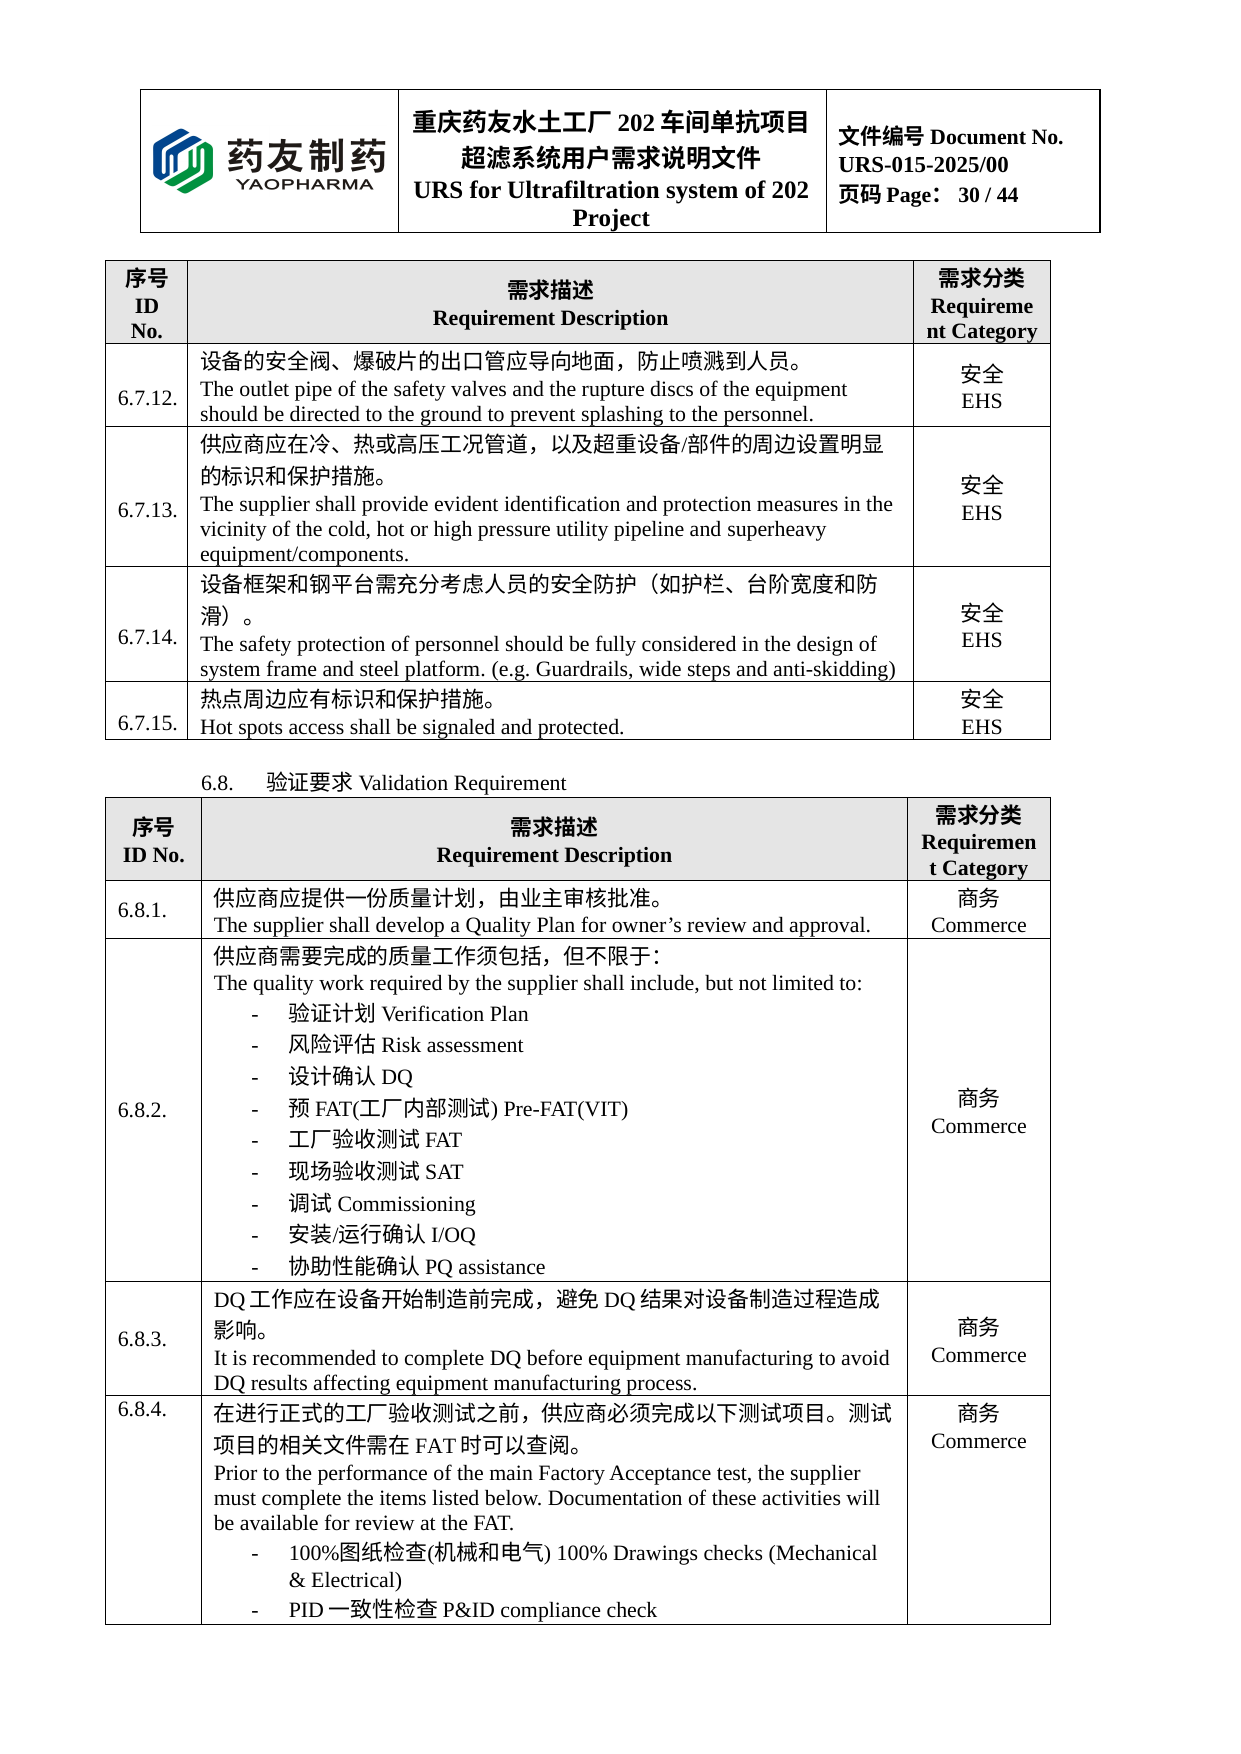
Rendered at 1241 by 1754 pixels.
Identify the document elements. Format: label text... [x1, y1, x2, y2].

table_cell 供应商需要完成的质量工作须包括，但不限于： The quality work required by the supplier shall include, but not limited to: 验证计划 Verification Plan 风险评估 Risk assessment 设计确认 DQ 预FAT(工厂内部测试) Pre-FAT(VIT) 工厂验收测试 FAT 现场验收测试 SAT 调试 Commissioning 安装/运行确认 I/OQ 协助性能确认 PQ assistance [202, 939, 907, 1281]
table_cell [106, 1282, 201, 1395]
table_cell 安全 EHS [914, 567, 1050, 681]
table_cell 商务 Commerce [908, 1396, 1050, 1624]
table_cell 供应商应提供一份质量计划，由业主审核批准。 The supplier shall develop a Quality Plan for owner’s review and approval. [202, 881, 907, 938]
table_cell DQ工作应在设备开始制造前完成，避免DQ结果对设备制造过程造成影响。 It is recommended to complete DQ before equipment manufacturing to avoid DQ results affecting equipment manufacturing process. [202, 1282, 907, 1395]
table_cell 安全 EHS [914, 427, 1050, 566]
table_cell 热点周边应有标识和保护措施。 Hot spots access shall be signaled and protected. [188, 682, 913, 739]
table_header 序号 ID No. [106, 798, 201, 880]
table_cell [106, 939, 201, 1281]
table_cell [106, 1396, 201, 1624]
table_cell 安全 EHS [914, 682, 1050, 739]
table_header 需求描述 Requirement Description [202, 798, 907, 880]
table_cell 设备的安全阀、爆破片的出口管应导向地面，防止喷溅到人员。 The outlet pipe of the safety valves and the rupture discs of the equipment should be directed to the ground to prevent splashing to the personnel. [188, 344, 913, 426]
picture [151, 125, 388, 197]
table_cell 安全 EHS [914, 344, 1050, 426]
table_header 序号 ID No. [106, 261, 187, 343]
table_cell [106, 682, 187, 739]
table_cell [106, 427, 187, 566]
table_cell [106, 567, 187, 681]
table_header 需求分类 Requirement Category [908, 798, 1050, 880]
table_cell 商务 Commerce [908, 1282, 1050, 1395]
table_cell [106, 881, 201, 938]
table_cell 设备框架和钢平台需充分考虑人员的安全防护（如护栏、台阶宽度和防滑）。 The safety protection of personnel should be fully considered in the design of system frame and steel platform. (e.g. Guardrails, wide steps and anti-skidding) [188, 567, 913, 681]
table_cell 供应商应在冷、热或高压工况管道，以及超重设备/部件的周边设置明显的标识和保护措施。 The supplier shall provide evident identification and protection measures in the vicinity of the cold, hot or high pressure utility pipeline and superheavy equipment/components. [188, 427, 913, 566]
table_cell [106, 344, 187, 426]
table_cell 商务 Commerce [908, 881, 1050, 938]
table_cell 商务 Commerce [908, 939, 1050, 1281]
table_header 需求描述 Requirement Description [188, 261, 913, 343]
list 验证要求 Validation Requirement [201, 765, 1092, 797]
table_header 需求分类 Requirement Category [914, 261, 1050, 343]
